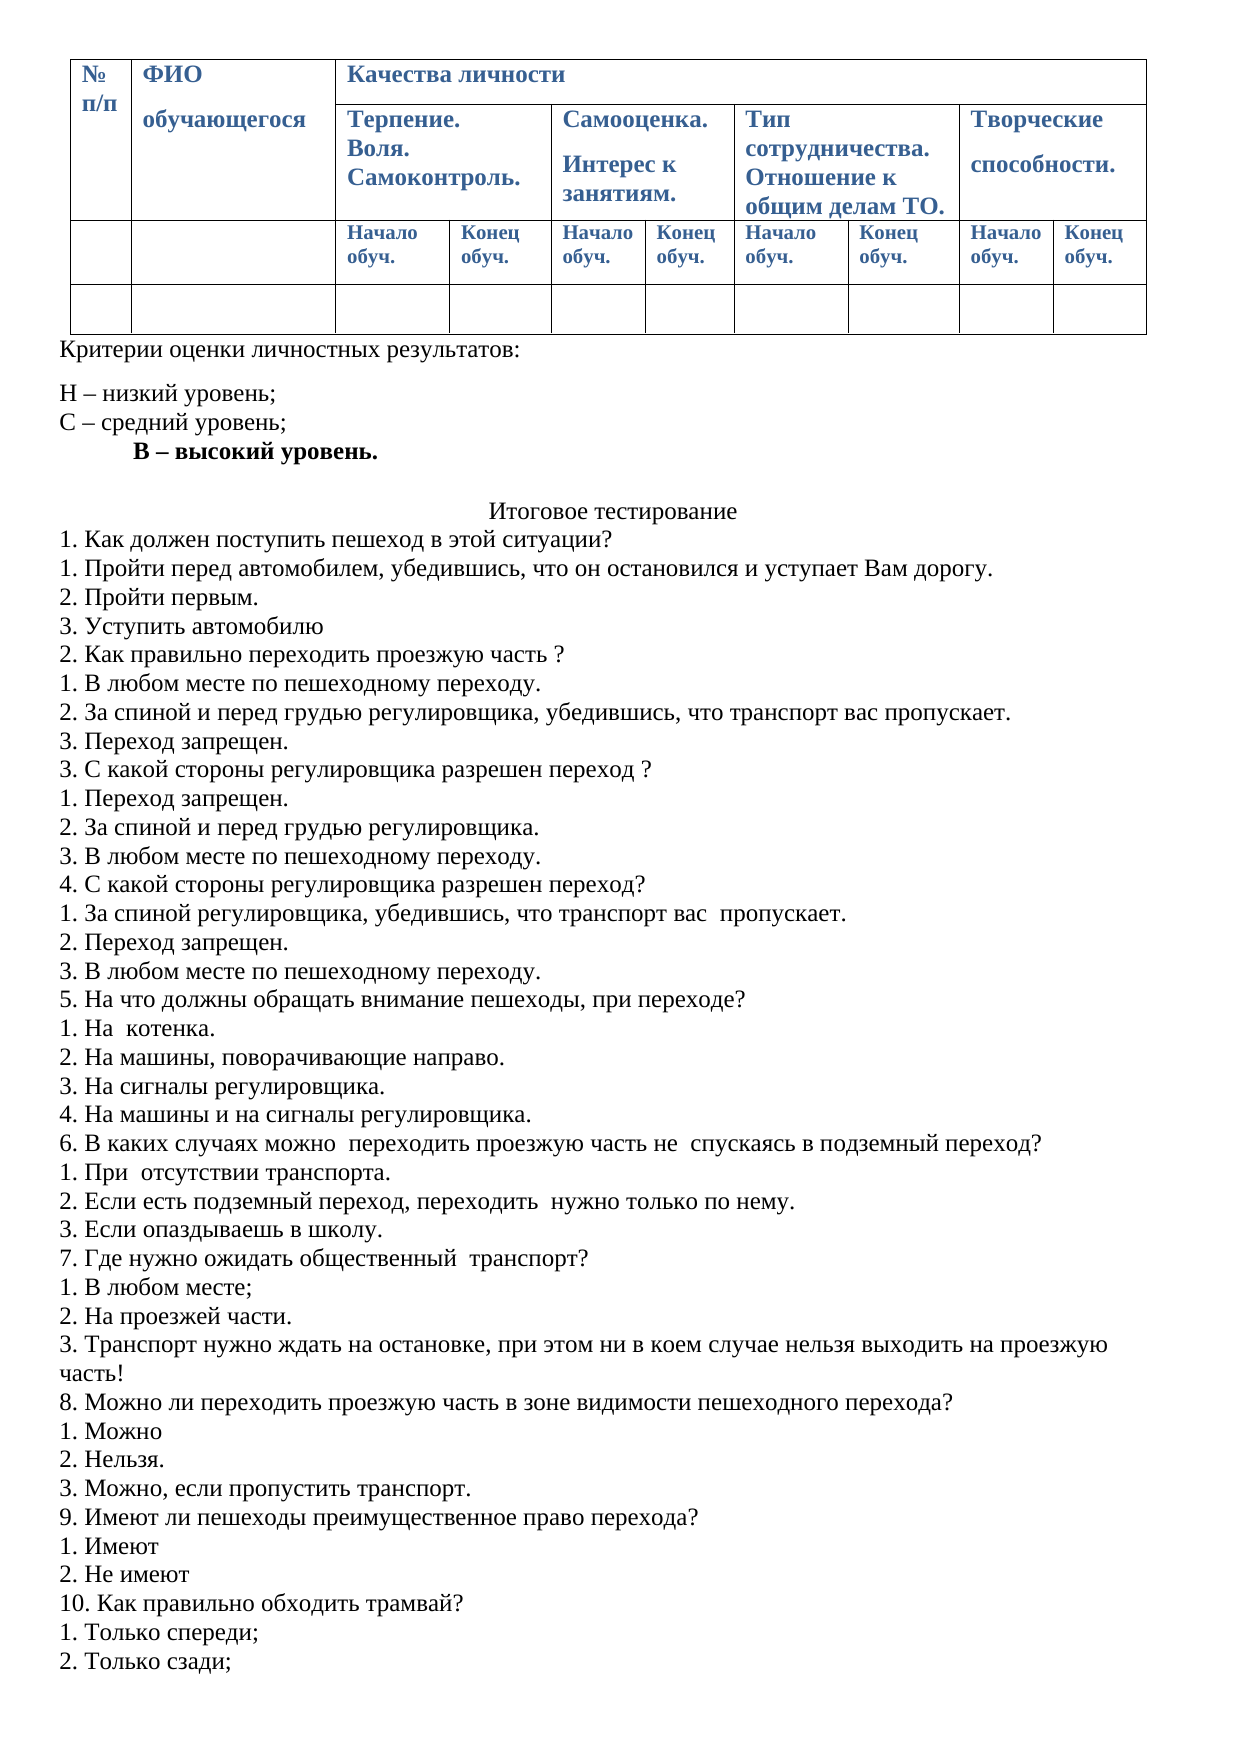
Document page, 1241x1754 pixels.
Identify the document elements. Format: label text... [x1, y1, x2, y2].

table_cell [849, 285, 959, 333]
text 2. Не имеют [59, 1559, 1167, 1588]
text 3. Транспорт нужно ждать на остановке, при этом ни в коем случае нельзя выходить на проезжую часть! [59, 1329, 1167, 1387]
text 2. Как правильно переходить проезжую часть ? [59, 639, 1167, 668]
text 2. Нельзя. [59, 1444, 1167, 1473]
text 1. Можно [59, 1416, 1167, 1444]
table_cell [450, 285, 551, 333]
table_cell [132, 221, 335, 284]
table_cell Творческие способности. [960, 105, 1146, 219]
text 5. На что должны обращать внимание пешеходы, при переходе? [59, 984, 1167, 1013]
text 4. На машины и на сигналы регулировщика. [59, 1099, 1167, 1128]
text 2. За спиной и перед грудью регулировщика, убедившись, что транспорт вас пропускает. [59, 697, 1167, 726]
text 1. Только спереди; [59, 1617, 1167, 1646]
text 1. На котенка. [59, 1013, 1167, 1042]
text Н – низкий уровень; [59, 378, 1167, 407]
text 2. На машины, поворачивающие направо. [59, 1042, 1167, 1071]
text 8. Можно ли переходить проезжую часть в зоне видимости пешеходного перехода? [59, 1387, 1167, 1416]
table_cell [132, 285, 335, 333]
table_cell [552, 285, 645, 333]
text 1. Как должен поступить пешеход в этой ситуации? [59, 524, 1167, 553]
text 4. С какой стороны регулировщика разрешен переход? [59, 869, 1167, 898]
text 2. Пройти первым. [59, 582, 1167, 611]
text 3. Уступить автомобилю [59, 611, 1167, 639]
table_cell Самооценка. Интерес к занятиям. [552, 105, 734, 219]
text 7. Где нужно ожидать общественный транспорт? [59, 1243, 1167, 1272]
table_header Качества личности [336, 60, 1146, 104]
table_cell Конец обуч. [1054, 221, 1146, 284]
text 3. В любом месте по пешеходному переходу. [59, 841, 1167, 869]
text 3. Если опаздываешь в школу. [59, 1214, 1167, 1243]
table_cell Начало обуч. [552, 221, 645, 284]
text 10. Как правильно обходить трамвай? [59, 1588, 1167, 1617]
text 9. Имеют ли пешеходы преимущественное право перехода? [59, 1502, 1167, 1531]
table_cell [71, 285, 131, 333]
table_cell [960, 285, 1053, 333]
text Критерии оценки личностных результатов: [59, 334, 1167, 363]
text 1. Переход запрещен. [59, 783, 1167, 812]
text 2. Переход запрещен. [59, 927, 1167, 956]
table_cell Конец обуч. [450, 221, 551, 284]
table_cell Тип сотрудничества. Отношение к общим делам ТО. [735, 105, 959, 219]
table_cell Начало обуч. [336, 221, 449, 284]
text 1. За спиной регулировщика, убедившись, что транспорт вас пропускает. [59, 898, 1167, 927]
text 3. Можно, если пропустить транспорт. [59, 1473, 1167, 1502]
table_header ФИО обучающегося [132, 60, 335, 219]
text 6. В каких случаях можно переходить проезжую часть не спускаясь в подземный переход? [59, 1128, 1167, 1157]
text 1. В любом месте; [59, 1272, 1167, 1301]
text 3. Переход запрещен. [59, 726, 1167, 754]
table_cell Начало обуч. [735, 221, 848, 284]
text 2. Если есть подземный переход, переходить нужно только по нему. [59, 1186, 1167, 1214]
text 3. С какой стороны регулировщика разрешен переход ? [59, 754, 1167, 783]
text 2. На проезжей части. [59, 1301, 1167, 1329]
text 2. За спиной и перед грудью регулировщика. [59, 812, 1167, 841]
text 3. На сигналы регулировщика. [59, 1071, 1167, 1099]
text В – высокий уровень. [59, 436, 1167, 464]
text 1. Пройти перед автомобилем, убедившись, что он остановился и уступает Вам дорогу. [59, 553, 1167, 582]
table_header № п/п [71, 60, 131, 219]
table_cell Конец обуч. [646, 221, 734, 284]
table_cell [735, 285, 848, 333]
table_cell [646, 285, 734, 333]
text 2. Только сзади; [59, 1646, 1167, 1674]
table_cell [336, 285, 449, 333]
text 1. В любом месте по пешеходному переходу. [59, 668, 1167, 697]
text 1. При отсутствии транспорта. [59, 1157, 1167, 1186]
table_cell [71, 221, 131, 284]
table_cell [1054, 285, 1146, 333]
table_cell Терпение. Воля. Самоконтроль. [336, 105, 551, 219]
table_cell Конец обуч. [849, 221, 959, 284]
table_cell Начало обуч. [960, 221, 1053, 284]
text Итоговое тестирование [59, 496, 1167, 524]
text С – средний уровень; [59, 407, 1167, 436]
text 1. Имеют [59, 1531, 1167, 1559]
text 3. В любом месте по пешеходному переходу. [59, 956, 1167, 984]
